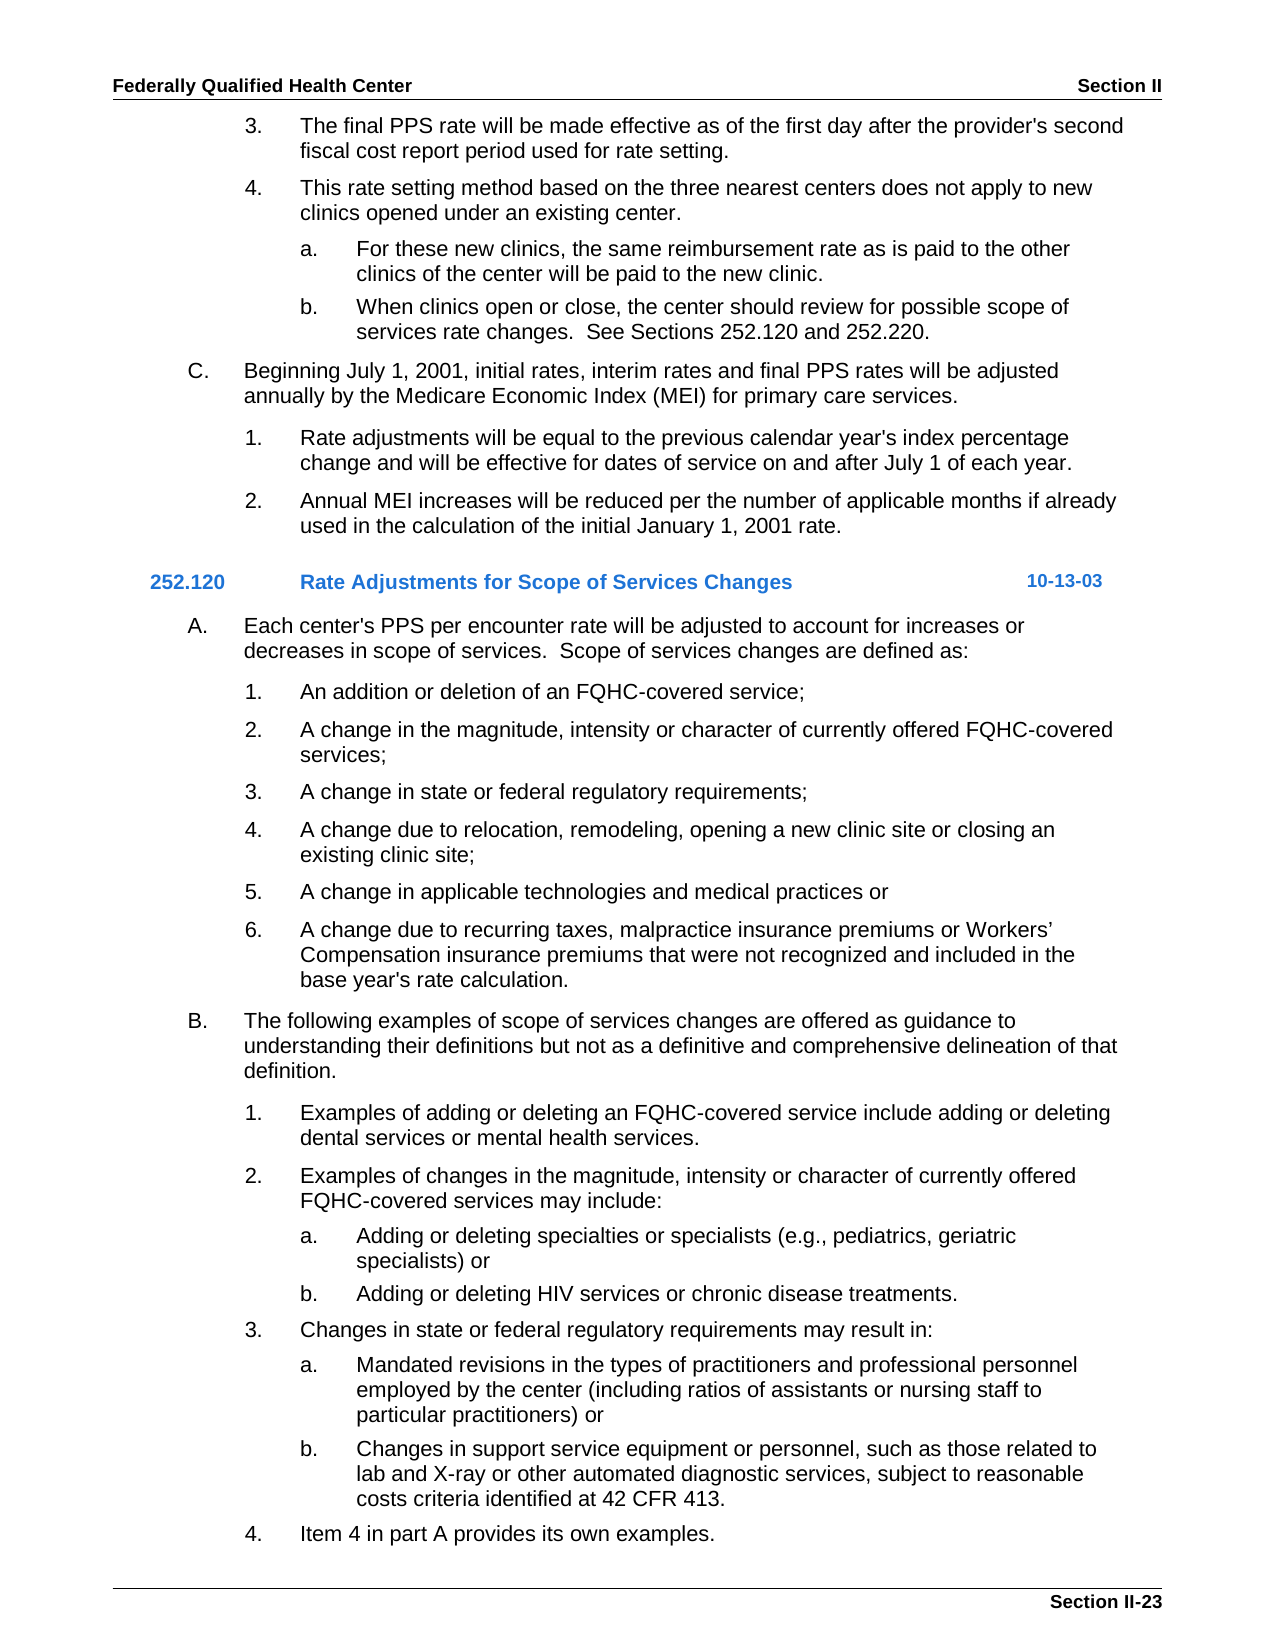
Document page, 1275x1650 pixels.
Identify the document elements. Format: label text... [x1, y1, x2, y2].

text 2. A change in the magnitude, intensity or character of currently offered FQHC-covered services; [244, 717, 1125, 767]
text 3. Changes in state or federal regulatory requirements may result in: [244, 1317, 1125, 1342]
text 6. A change due to recurring taxes, malpractice insurance premiums or Workers’ Compensation insurance premiums that were not recognized and included in the base year's rate calculation. [244, 917, 1125, 992]
table_header [986, 545, 1113, 601]
text 1. An addition or deletion of an FQHC-covered service; [244, 679, 1125, 704]
text 5. A change in applicable technologies and medical practices or [244, 879, 1125, 904]
text A. Each center's PPS per encounter rate will be adjusted to account for increases or decreases in scope of services. Scope of services changes are defined as: [187, 613, 1125, 663]
text 1. Examples of adding or deleting an FQHC-covered service include adding or deleting dental services or mental health services. [244, 1100, 1125, 1150]
text 3. The final PPS rate will be made effective as of the first day after the provider's second fiscal cost report period used for rate setting. [244, 112, 1125, 162]
text 2. Annual MEI increases will be reduced per the number of applicable months if already used in the calculation of the initial rate. [244, 487, 1125, 537]
text a. Mandated revisions in the types of practitioners and professional personnel employed by the center (including ratios of assistants or nursing staff to particular practitioners) or [300, 1352, 1125, 1427]
text 3. A change in state or federal regulatory requirements; [244, 779, 1125, 804]
text 1. Rate adjustments will be equal to the previous calendar year's index percentage change and will be effective for dates of service on and after July 1 of each year. [244, 425, 1125, 475]
text 2. Examples of changes in the magnitude, intensity or character of currently offered FQHC-covered services may include: [244, 1163, 1125, 1213]
text b. When clinics open or close, the center should review for possible scope of services rate changes. See Sections 252.120 and 252.220. [300, 294, 1125, 344]
text 4. Item 4 in part A provides its own examples. [244, 1521, 1125, 1546]
text a. Adding or deleting specialties or specialists (e.g., pediatrics, geriatric specialists) or [300, 1223, 1125, 1273]
table_header 252.120 Rate Adjustments for Scope of Services Changes [140, 545, 984, 601]
text 4. This rate setting method based on the three nearest centers does not apply to new clinics opened under an existing center. [244, 175, 1125, 225]
text a. For these new clinics, the same reimbursement rate as is paid to the other clinics of the center will be paid to the new clinic. [300, 235, 1125, 285]
text B. The following examples of scope of services changes are offered as guidance to understanding their definitions but not as a definitive and comprehensive delineation of that definition. [187, 1008, 1125, 1083]
text C. Beginning , initial rates, interim rates and final PPS rates will be adjusted annually by the Medicare Economic Index (MEI) for primary care services. [187, 358, 1125, 408]
text b. Adding or deleting HIV services or chronic disease treatments. [300, 1281, 1125, 1306]
text 4. A change due to relocation, remodeling, opening a new clinic site or closing an existing clinic site; [244, 817, 1125, 867]
text b. Changes in support service equipment or personnel, such as those related to lab and X-ray or other automated diagnostic services, subject to reasonable costs criteria identified at 42 CFR 413. [300, 1436, 1125, 1511]
